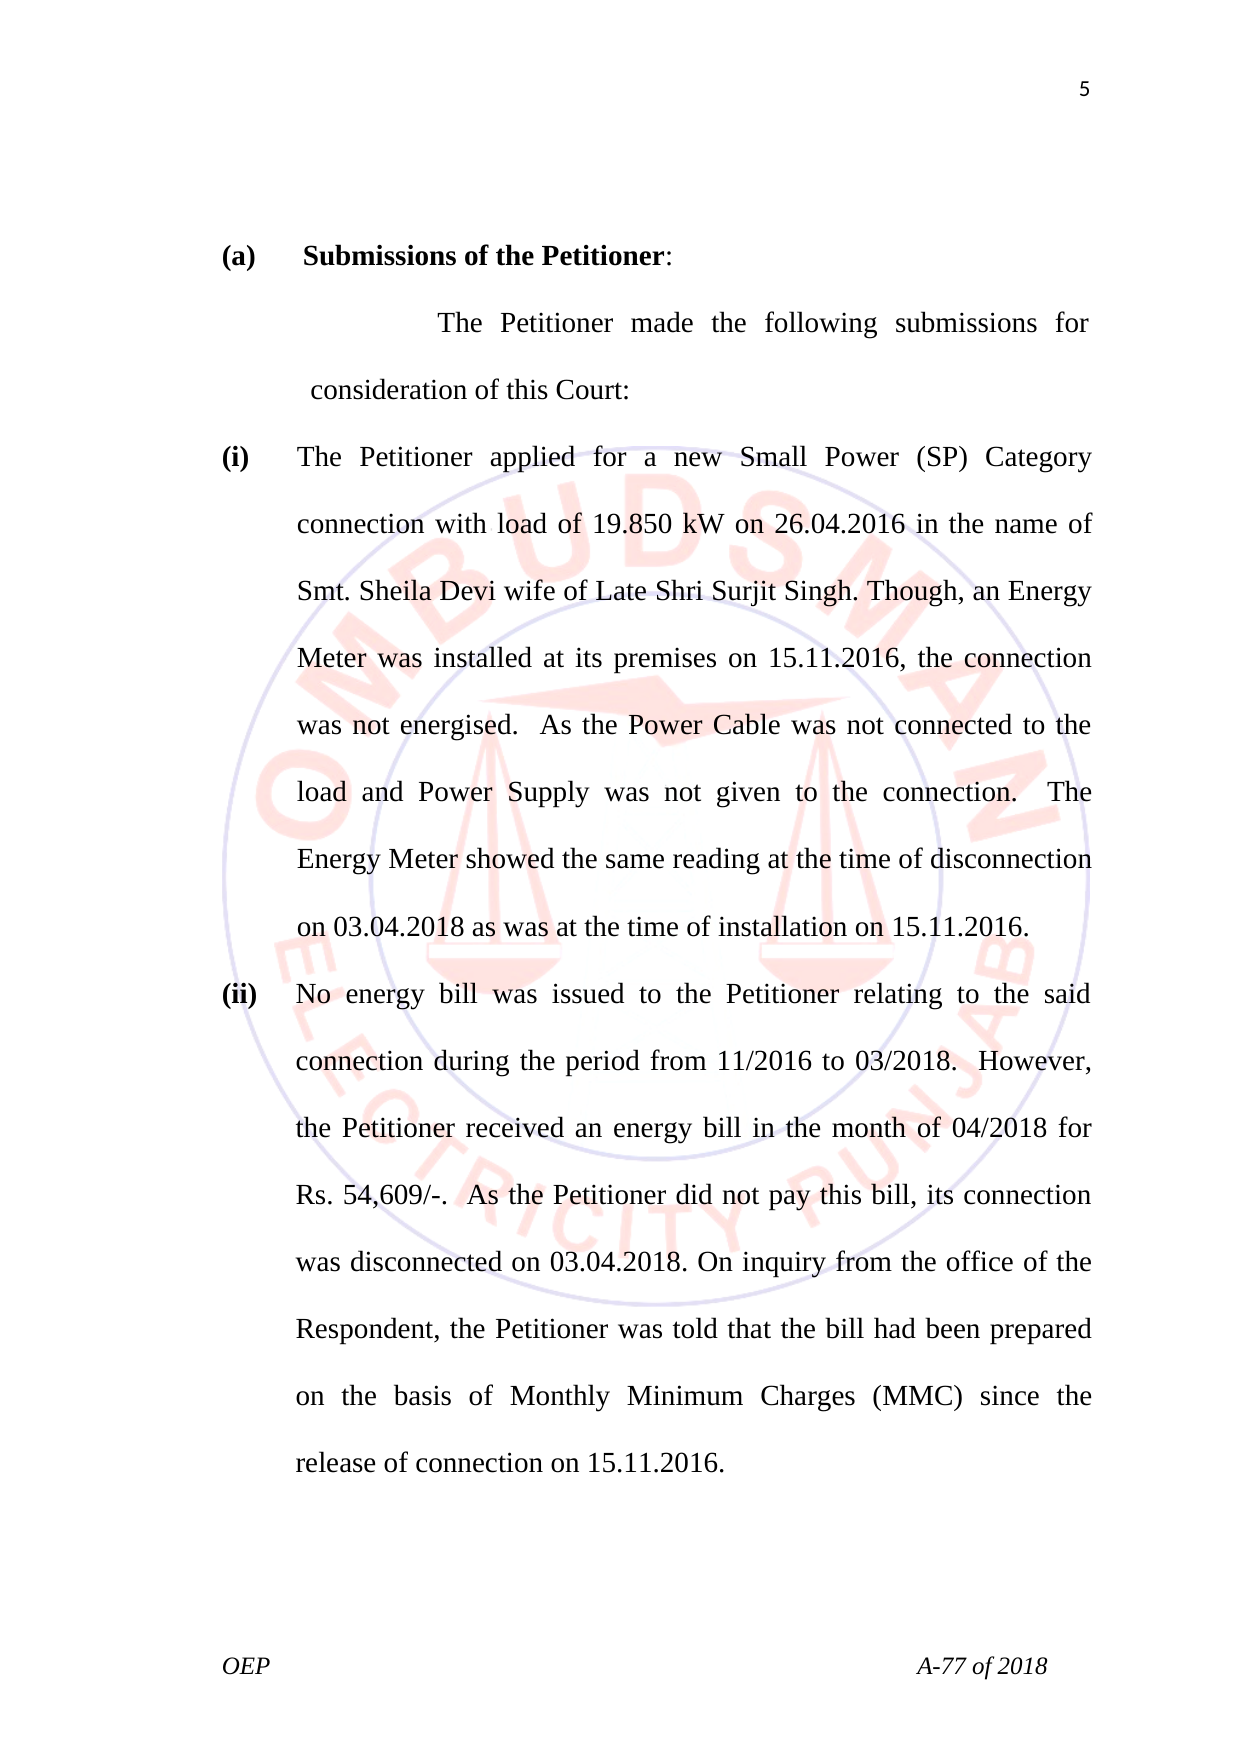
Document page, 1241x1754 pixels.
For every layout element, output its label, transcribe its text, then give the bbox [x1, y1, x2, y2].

list No energy bill was issued to the Petitioner relating to the said connection during the period from 11/2016 to 03/2018. However, the Petitioner received an energy bill in the month of 04/2018 for Rs. 54,609/-. As the Petitioner did not pay this bill, its connection was disconnected on 03.04.2018. On inquiry from the office of the Respondent, the Petitioner was told that the bill had been prepared on the basis of Monthly Minimum Charges (MMC) since the release of connection on 15.11.2016. [222, 976, 1093, 1479]
list Submissions of the Petitioner: [222, 238, 1090, 271]
list The Petitioner made the following submissions for consideration of this Court: [310, 305, 1090, 406]
list The Petitioner applied for a new Small Power (SP) Category connection with load of 19.850 kW on 26.04.2016 in the name of Smt. Sheila Devi wife of Late Shri Surjit Singh. Though, an Energy Meter was installed at its premises on 15.11.2016, the connection was not energised. As the Power Cable was not connected to the load and Power Supply was not given to the connection. The Energy Meter showed the same reading at the time of disconnection on 03.04.2018 as was at the time of installation on 15.11.2016. [222, 439, 1093, 942]
